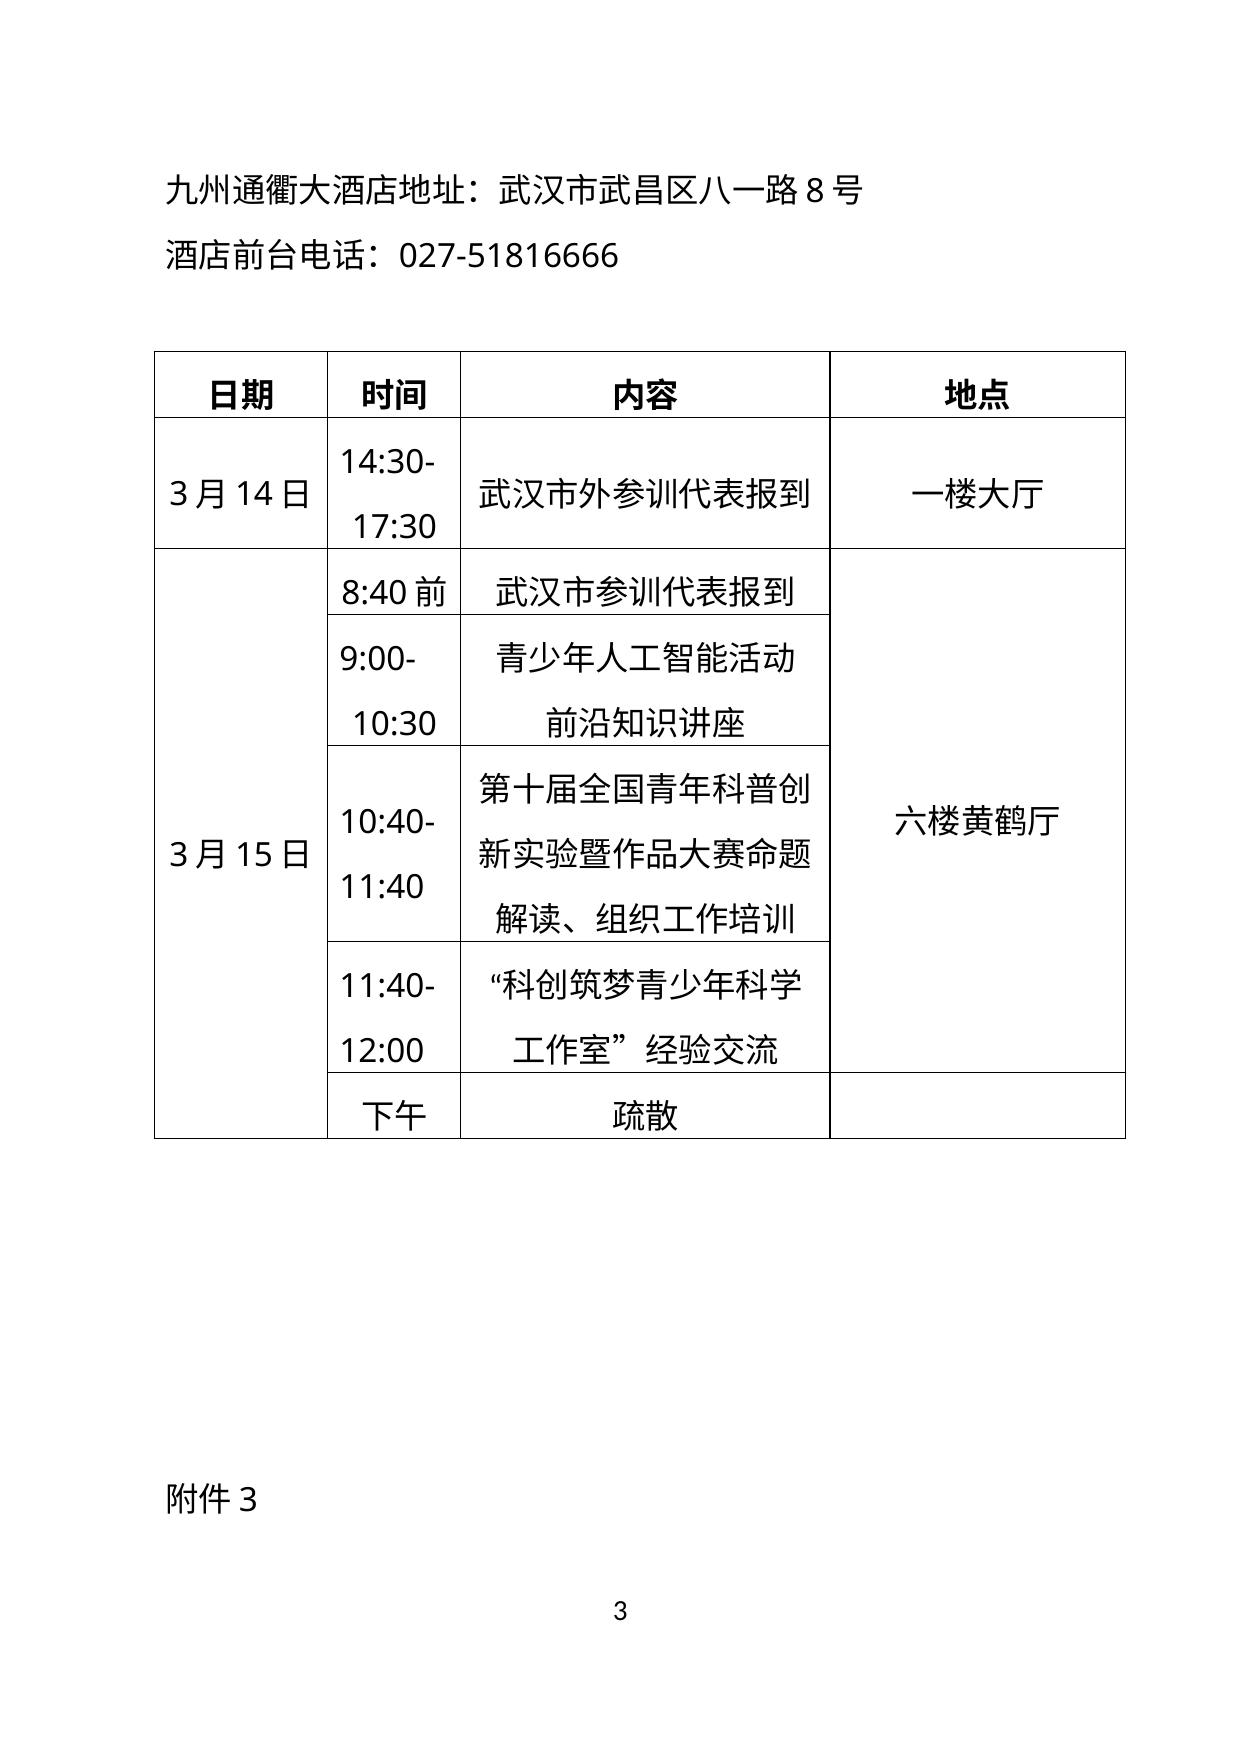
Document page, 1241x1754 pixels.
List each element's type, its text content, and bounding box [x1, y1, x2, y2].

text 附件3 [165, 1464, 1075, 1529]
table_cell [831, 1073, 1125, 1138]
table_cell 3月14日 [155, 418, 327, 548]
table_cell 10:40-11:40 [328, 746, 460, 941]
table_cell 青少年人工智能活动 前沿知识讲座 [461, 615, 829, 745]
text 九州通衢大酒店地址：武汉市武昌区八一路8号 [165, 156, 1075, 221]
table_cell 8:40前 [328, 549, 460, 614]
table_header 时间 [328, 352, 460, 417]
text 酒店前台电话：027-51816666 [165, 221, 1075, 286]
table_header 日期 [155, 352, 327, 417]
table_cell 疏散 [461, 1073, 829, 1138]
table_cell 一楼大厅 [831, 418, 1125, 548]
table_cell 11:40-12:00 [328, 942, 460, 1072]
table_cell 14:30- 17:30 [328, 418, 460, 548]
table_cell 六楼黄鹤厅 [831, 549, 1125, 1072]
table_cell 下午 [328, 1073, 460, 1138]
table_cell 武汉市外参训代表报到 [461, 418, 829, 548]
table_cell 武汉市参训代表报到 [461, 549, 829, 614]
table_cell 第十届全国青年科普创新实验暨作品大赛命题解读、组织工作培训 [461, 746, 829, 941]
table_header 内容 [461, 352, 829, 417]
table_header 地点 [831, 352, 1125, 417]
table_cell 9:00- 10:30 [328, 615, 460, 745]
table_cell 3月15日 [155, 549, 327, 1138]
table_cell “科创筑梦青少年科学工作室”经验交流 [461, 942, 829, 1072]
